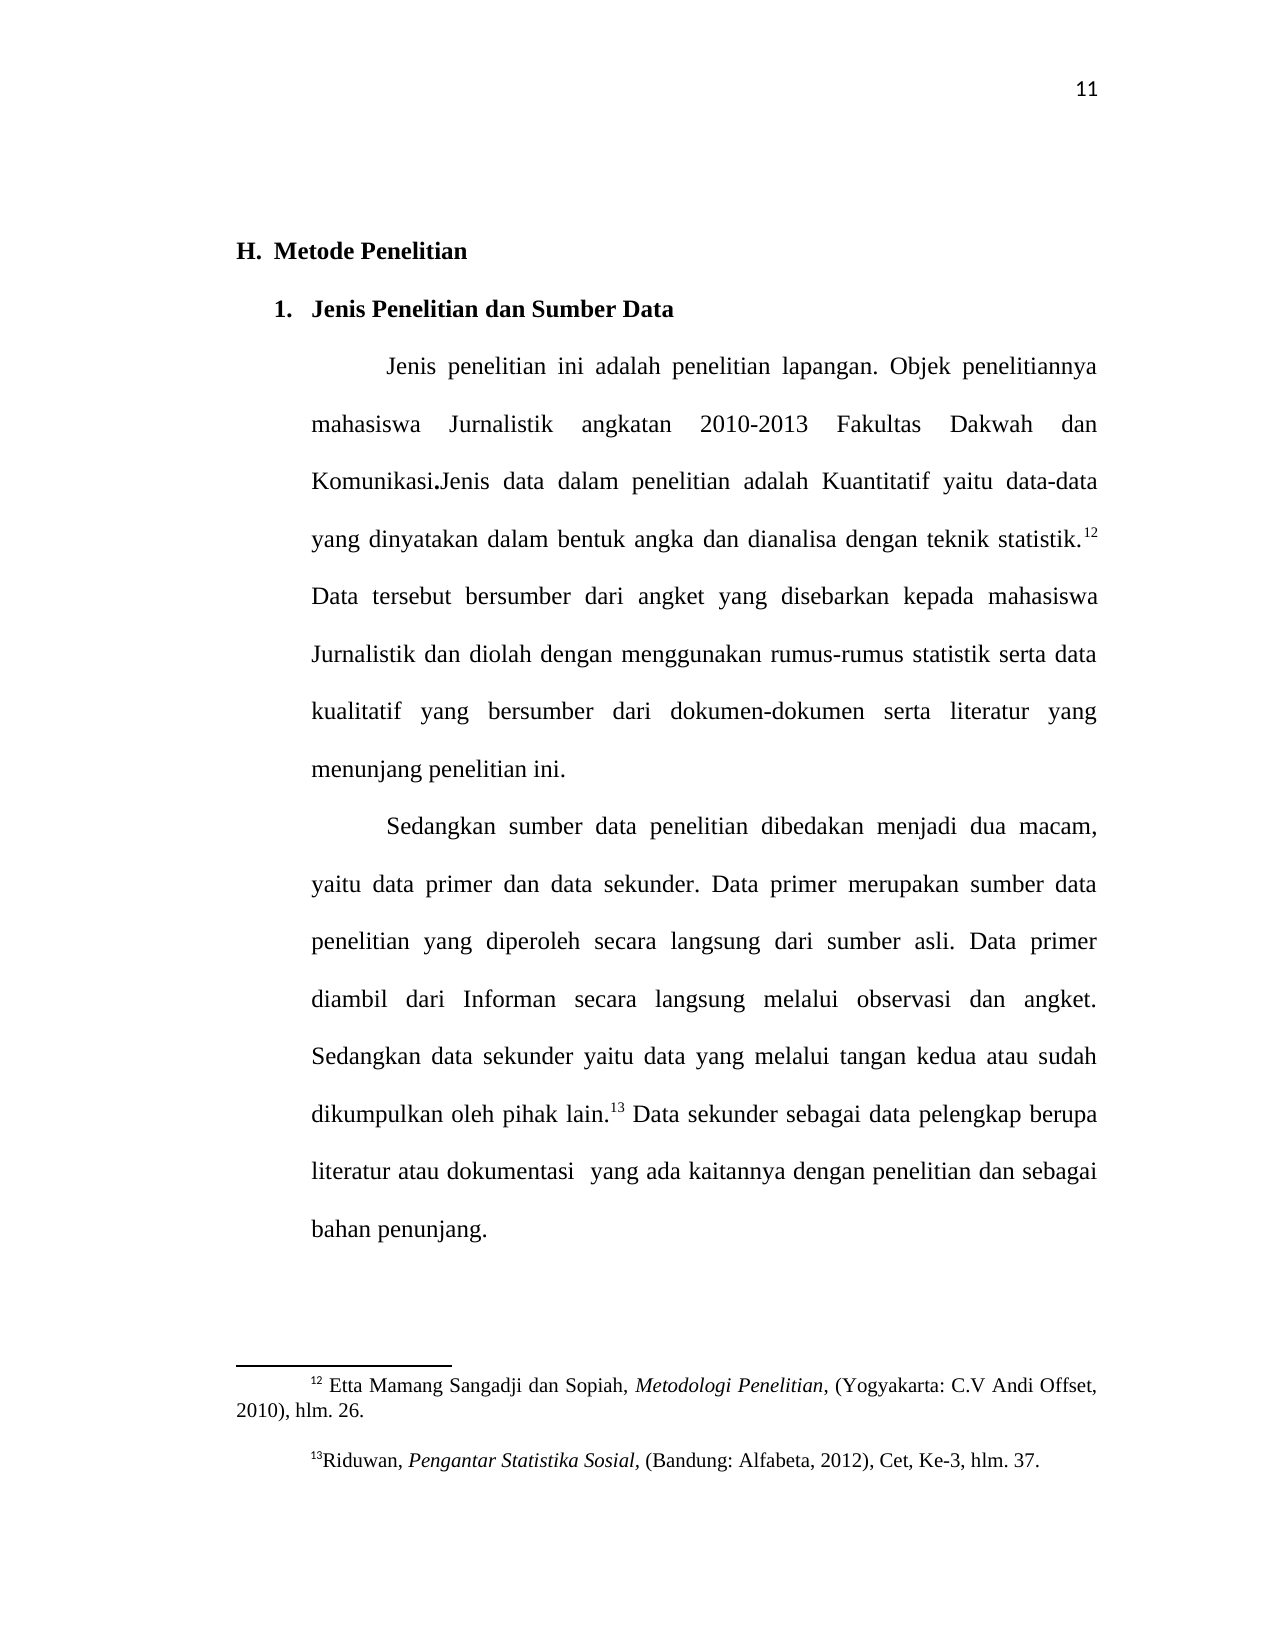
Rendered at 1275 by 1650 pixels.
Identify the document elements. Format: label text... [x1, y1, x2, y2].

list Metode Penelitian [236, 236, 1098, 265]
list Jenis Penelitian dan Sumber Data [274, 294, 1098, 322]
list Sedangkan sumber data penelitian dibedakan menjadi dua macam, yaitu data primer dan data sekunder. Data primer merupakan sumber data penelitian yang diperoleh secara langsung dari sumber asli. Data primer diambil dari Informan secara langsung melalui observasi dan angket. Sedangkan data sekunder yaitu data yang melalui tangan kedua atau sudah dikumpulkan oleh pihak lain. Data sekunder sebagai data pelengkap berupa literatur atau dokumentasi yang ada kaitannya dengan penelitian dan sebagai bahan penunjang. [311, 811, 1098, 1242]
list Jenis penelitian ini adalah penelitian lapangan. Objek penelitiannya mahasiswa Jurnalistik angkatan 2010-2013 Fakultas Dakwah dan Komunikasi.Jenis data dalam penelitian adalah Kuantitatif yaitu data-data yang dinyatakan dalam bentuk angka dan dianalisa dengan teknik statistik. Data tersebut bersumber dari angket yang disebarkan kepada mahasiswa Jurnalistik dan diolah dengan menggunakan rumus-rumus statistik serta data kualitatif yang bersumber dari dokumen-dokumen serta literatur yang menunjang penelitian ini. [311, 351, 1098, 782]
